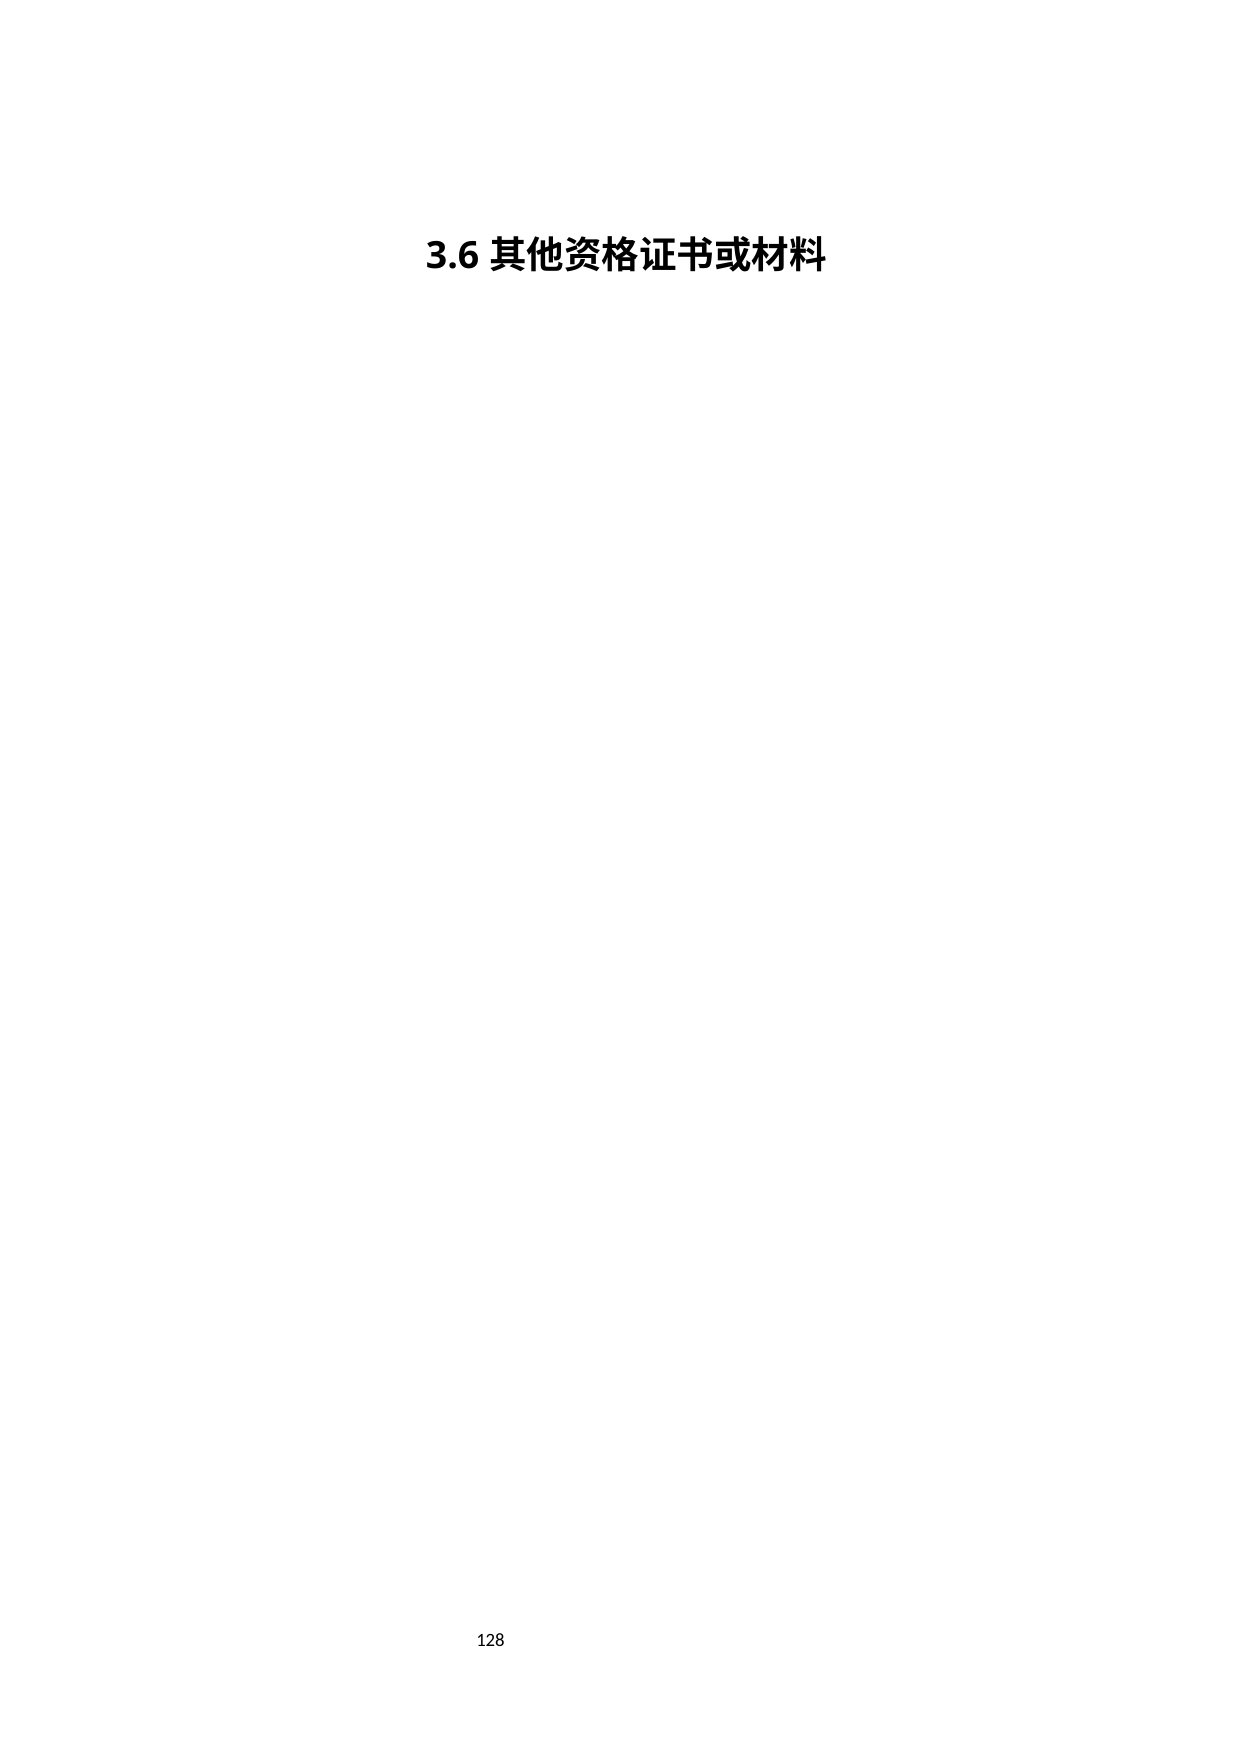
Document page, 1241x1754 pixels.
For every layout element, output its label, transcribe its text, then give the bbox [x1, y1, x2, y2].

text 3.6 其他资格证书或材料 [165, 219, 1087, 284]
